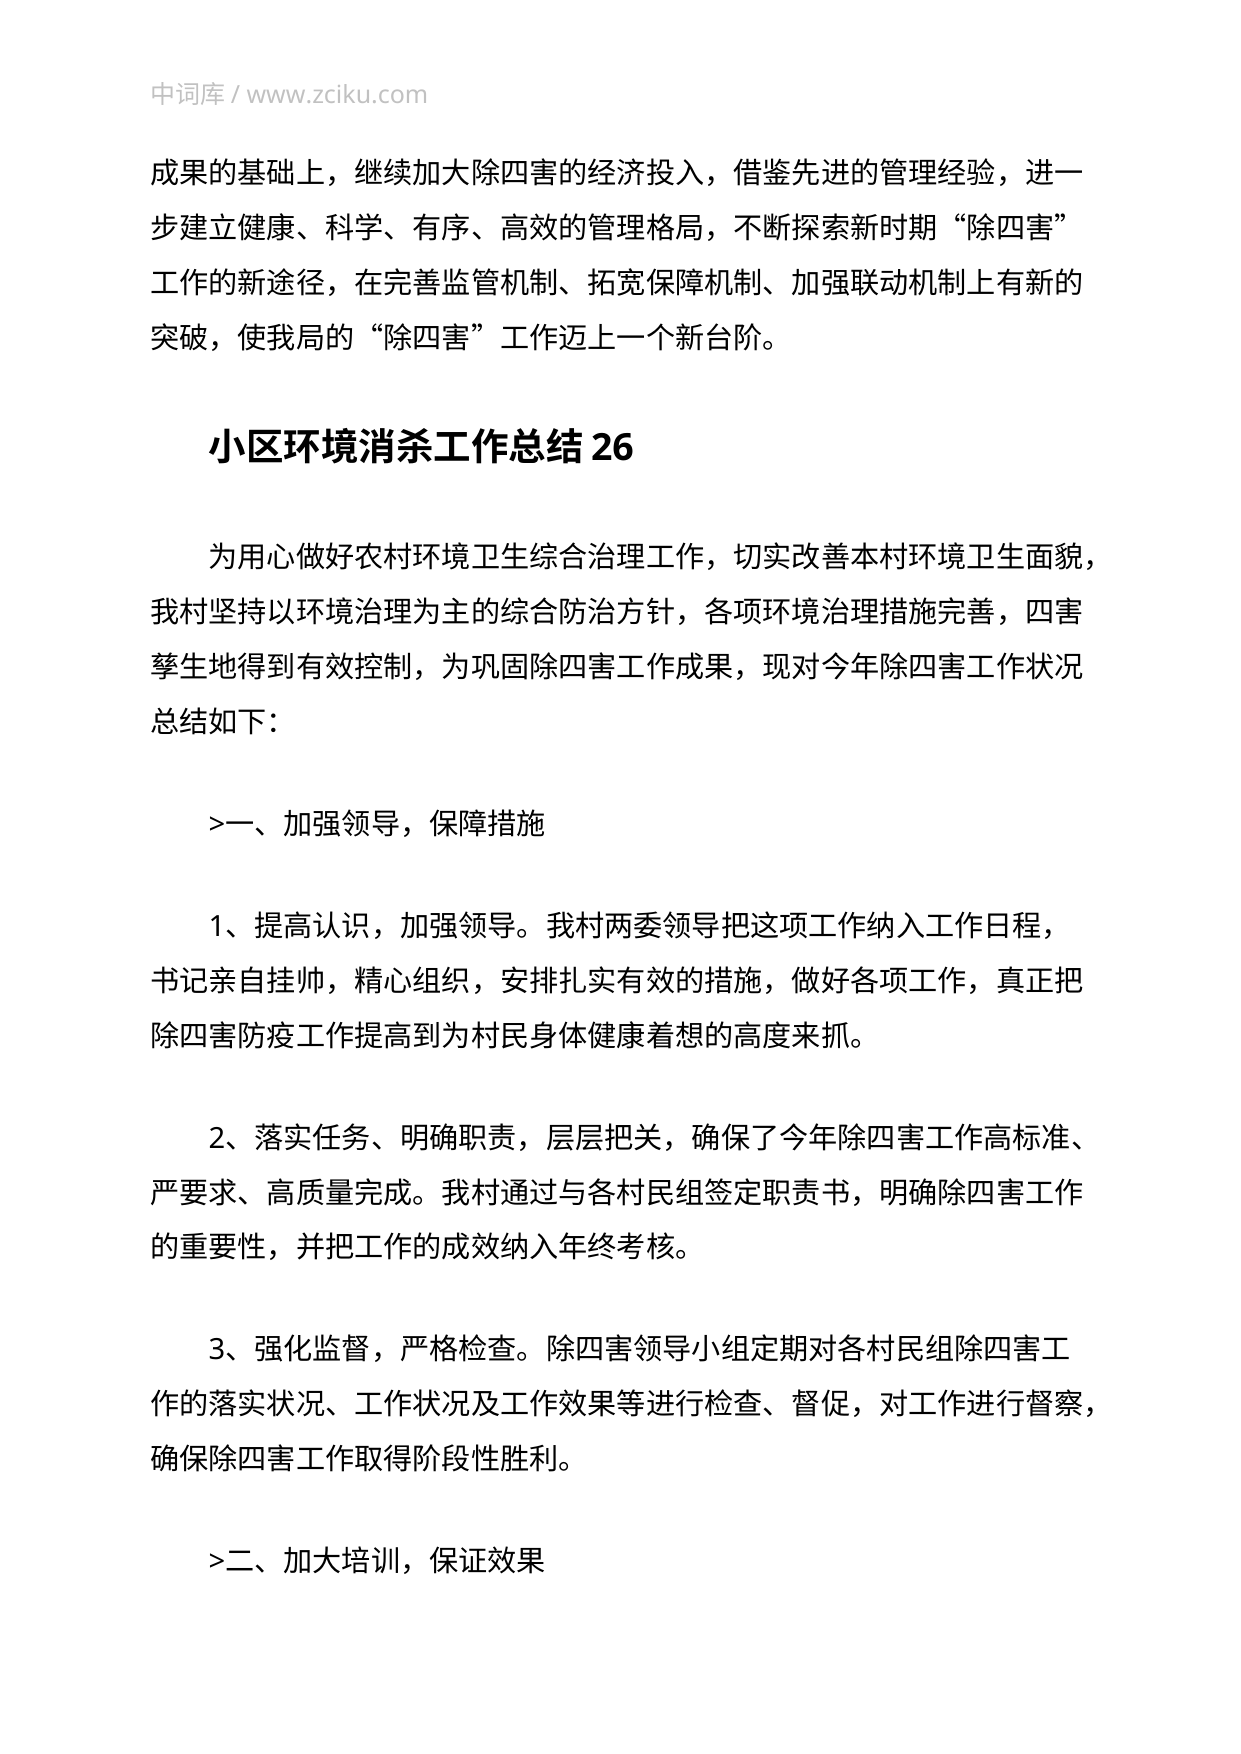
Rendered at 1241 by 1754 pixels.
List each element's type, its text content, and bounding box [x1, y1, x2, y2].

text >一、加强领导，保障措施 [150, 801, 1090, 843]
text >二、加大培训，保证效果 [150, 1537, 1090, 1580]
text 1、提高认识，加强领导。我村两委领导把这项工作纳入工作日程，书记亲自挂帅，精心组织，安排扎实有效的措施，做好各项工作，真正把除四害防疫工作提高到为村民身体健康着想的高度来抓。 [150, 902, 1090, 1055]
text 为用心做好农村环境卫生综合治理工作，切实改善本村环境卫生面貌，我村坚持以环境治理为主的综合防治方针，各项环境治理措施完善，四害孳生地得到有效控制，为巩固除四害工作成果，现对今年除四害工作状况总结如下： [150, 534, 1090, 741]
text 小区环境消杀工作总结26 [150, 416, 1090, 471]
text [150, 150, 1090, 357]
text 2、落实任务、明确职责，层层把关，确保了今年除四害工作高标准、严要求、高质量完成。我村通过与各村民组签定职责书，明确除四害工作的重要性，并把工作的成效纳入年终考核。 [150, 1114, 1090, 1266]
text 3、强化监督，严格检查。除四害领导小组定期对各村民组除四害工作的落实状况、工作状况及工作效果等进行检查、督促，对工作进行督察，确保除四害工作取得阶段性胜利。 [150, 1326, 1090, 1478]
